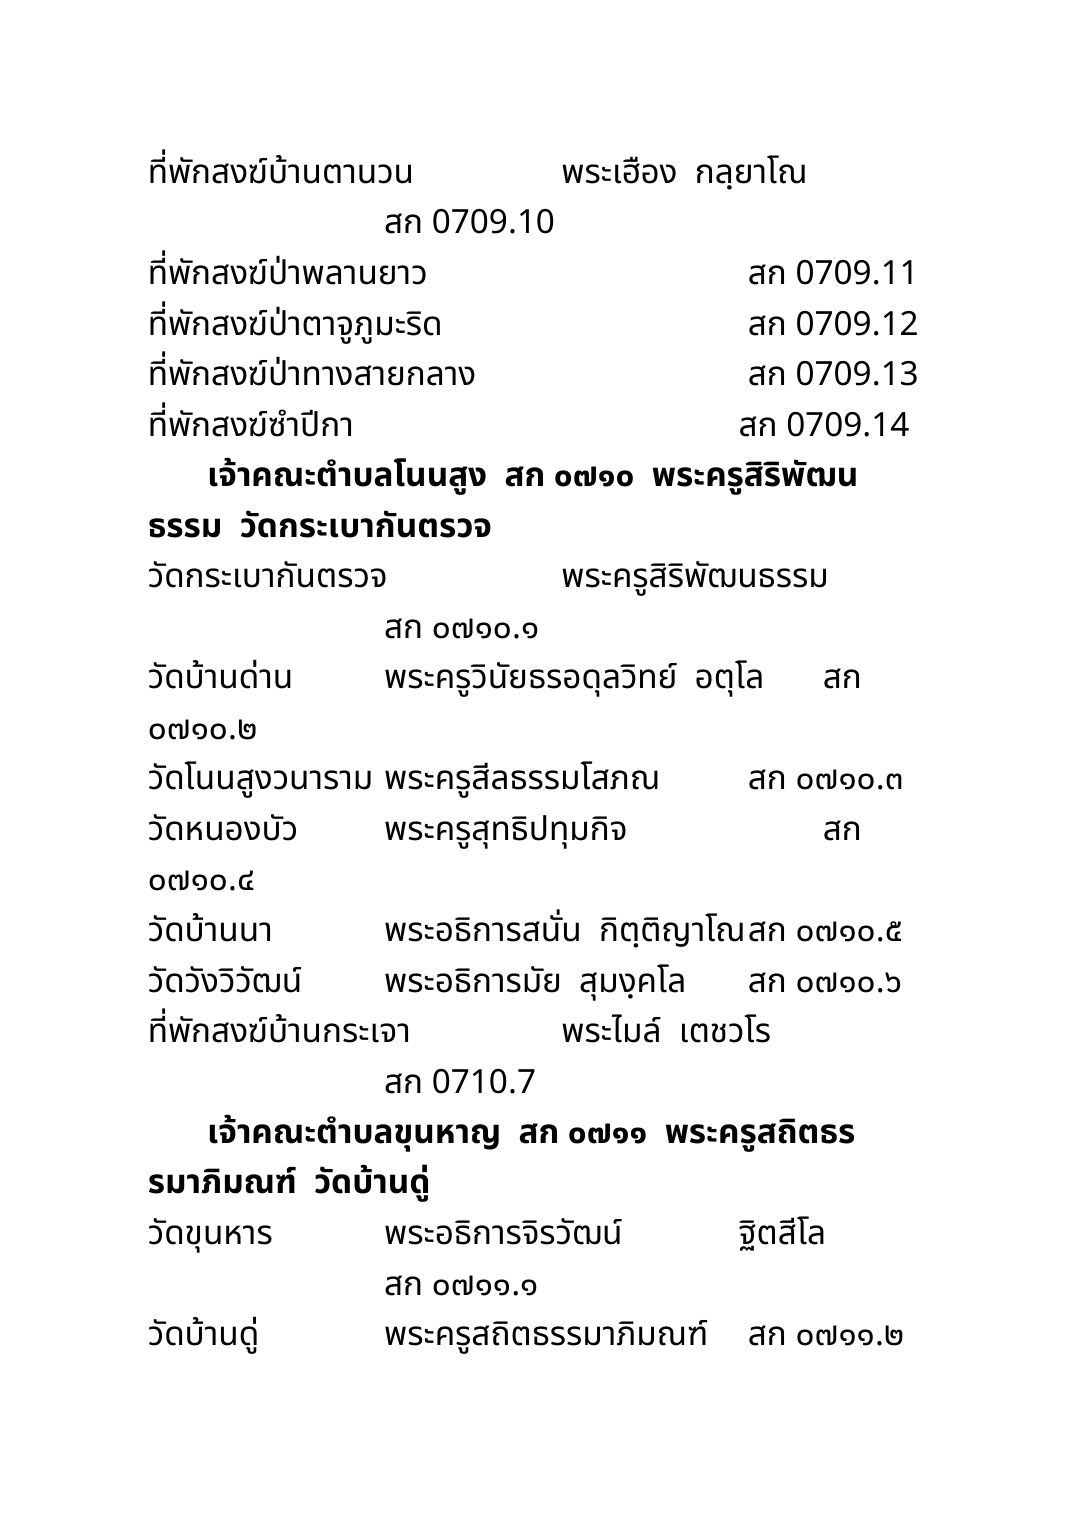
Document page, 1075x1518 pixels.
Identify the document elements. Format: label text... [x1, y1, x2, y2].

text ที่พักสงฆ์ซำปีกา สก 0709.14 [148, 401, 927, 451]
text ที่พักสงฆ์บ้านตานวน พระเฮือง กลฺยาโณ สก 0709.10 [148, 148, 927, 249]
text ที่พักสงฆ์ป่าทางสายกลาง สก 0709.13 [148, 350, 927, 401]
text วัดขุนหาร พระอธิการจิรวัฒน์ ฐิตสีโล สก ๐๗๑๑.๑ [148, 1209, 927, 1310]
text วัดกระเบากันตรวจ พระครูสิริพัฒนธรรม สก ๐๗๑๐.๑ [148, 552, 927, 653]
text วัดหนองบัว พระครูสุทธิปทุมกิจ สก ๐๗๑๐.๔ [148, 805, 927, 906]
text เจ้าคณะตำบลขุนหาญ สก ๐๗๑๑ พระครูสถิตธรรมาภิมณฑ์ วัดบ้านดู่ [148, 1108, 927, 1209]
text ที่พักสงฆ์บ้านกระเจา พระไมล์ เตชวโร สก 0710.7 [148, 1007, 927, 1108]
text วัดบ้านนา พระอธิการสนั่น กิตฺติญาโณ สก ๐๗๑๐.๕ [148, 906, 927, 956]
text วัดวังวิวัฒน์ พระอธิการมัย สุมงฺคโล สก ๐๗๑๐.๖ [148, 956, 927, 1007]
text วัดโนนสูงวนาราม พระครูสีลธรรมโสภณ สก ๐๗๑๐.๓ [148, 754, 927, 805]
text วัดบ้านด่าน พระครูวินัยธรอดุลวิทย์ อตุโล สก ๐๗๑๐.๒ [148, 653, 927, 754]
text ที่พักสงฆ์ป่าพลานยาว สก 0709.11 [148, 249, 927, 299]
text เจ้าคณะตำบลโนนสูง สก ๐๗๑๐ พระครูสิริพัฒนธรรม วัดกระเบากันตรวจ [148, 451, 927, 552]
text ที่พักสงฆ์ป่าตาจูภูมะริด สก 0709.12 [148, 299, 927, 350]
text วัดบ้านดู่ พระครูสถิตธรรมาภิมณฑ์ สก ๐๗๑๑.๒ [148, 1310, 927, 1361]
